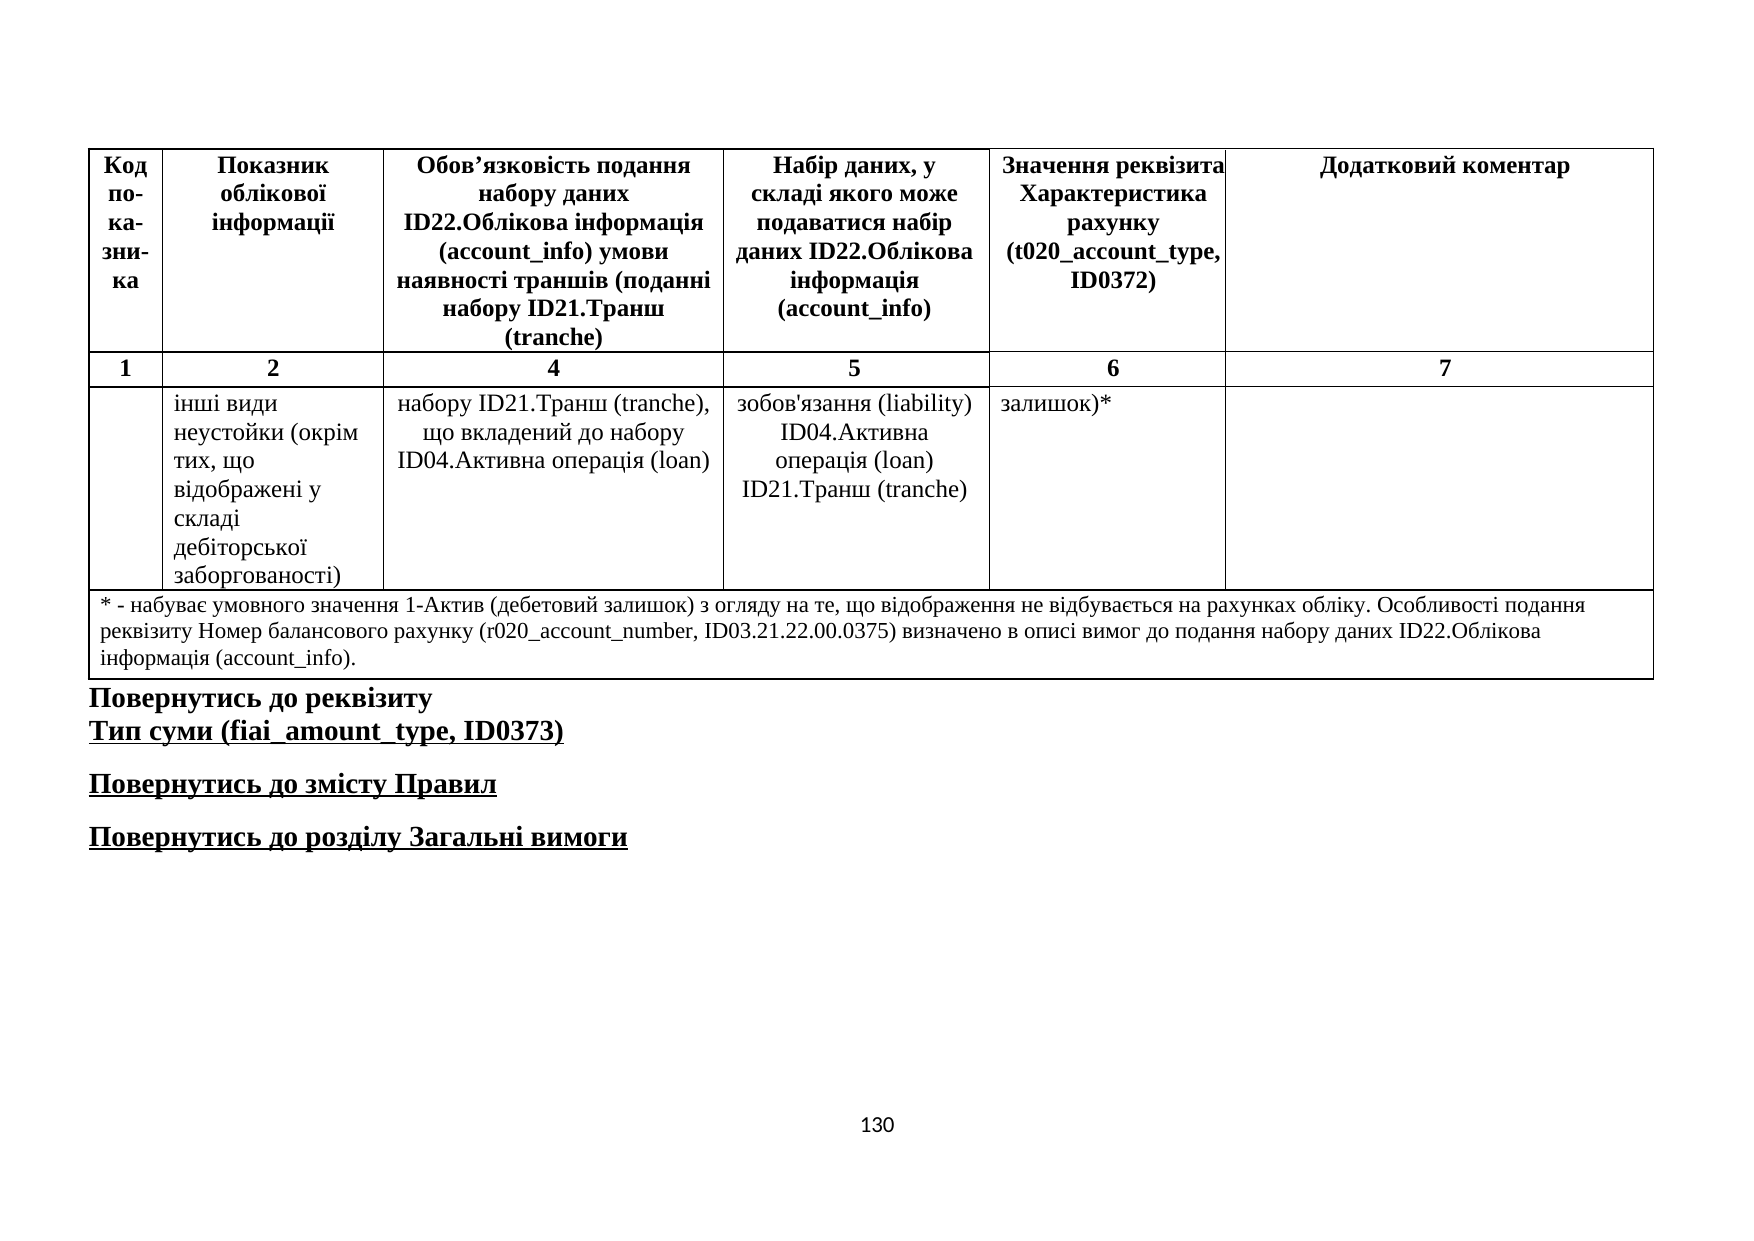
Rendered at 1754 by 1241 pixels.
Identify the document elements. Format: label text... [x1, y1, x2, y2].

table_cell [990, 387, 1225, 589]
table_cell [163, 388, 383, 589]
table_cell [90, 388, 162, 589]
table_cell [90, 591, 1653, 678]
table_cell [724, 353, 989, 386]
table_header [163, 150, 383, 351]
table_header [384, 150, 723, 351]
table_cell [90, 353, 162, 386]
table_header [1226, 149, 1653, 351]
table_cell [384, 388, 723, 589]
text Повернутись до розділу Загальні вимоги [88, 819, 1665, 853]
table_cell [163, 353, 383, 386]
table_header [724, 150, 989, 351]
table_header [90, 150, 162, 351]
text Повернутись до змісту Правил [88, 766, 1665, 800]
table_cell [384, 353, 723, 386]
text Повернутись до реквізиту [88, 680, 1665, 713]
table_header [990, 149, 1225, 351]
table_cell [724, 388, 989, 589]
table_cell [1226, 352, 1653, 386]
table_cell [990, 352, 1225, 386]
text Тип суми (fiai_amount_type, ID0373) [88, 713, 1665, 747]
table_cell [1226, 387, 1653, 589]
